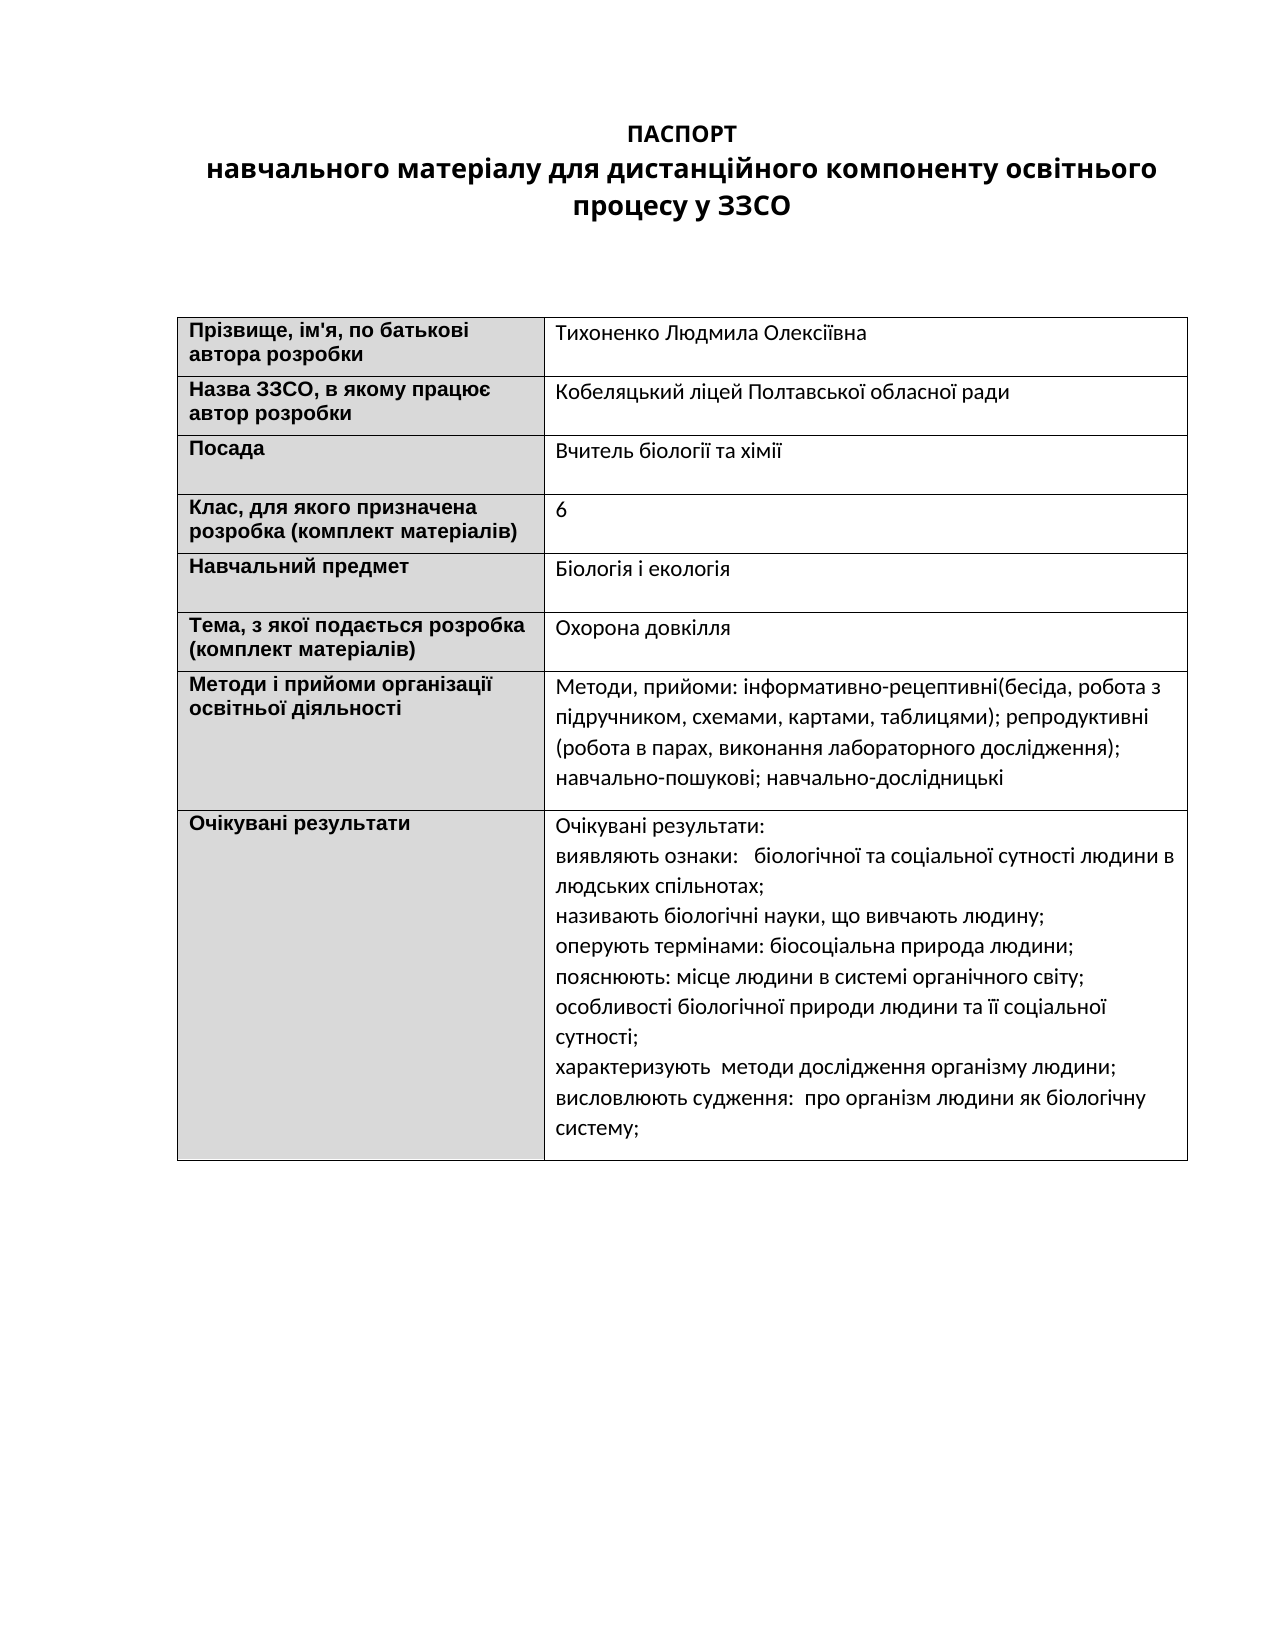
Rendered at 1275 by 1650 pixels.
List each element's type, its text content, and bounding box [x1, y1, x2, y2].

table_cell Вчитель біології та хімії [545, 436, 1187, 494]
table_cell Очікувані результати [178, 811, 544, 1159]
table_cell Клас, для якого призначена розробка (комплект матеріалів) [178, 495, 544, 553]
text ПАСПОРТ [177, 118, 1186, 149]
table_cell Посада [178, 436, 544, 494]
table_cell Назва ЗЗСО, в якому працює автор розробки [178, 377, 544, 435]
table_cell Очікувані результати: виявляють ознаки: біологічної та соціальної сутності людини в людських спільнотах; називають біологічні науки, що вивчають людину; оперують термінами: біосоціальна природа людини; пояснюють: місце людини в системі органічного світу; особливості біологічної природи людини та її соціальної сутності; характеризують методи дослідження організму людини; висловлюють судження: про організм людини як біологічну систему; [545, 811, 1187, 1159]
text навчального матеріалу для дистанційного компоненту освітнього процесу у ЗЗСО [177, 149, 1186, 223]
table_header Тихоненко Людмила Олексіївна [545, 318, 1187, 376]
table_cell Навчальний предмет [178, 554, 544, 612]
table_cell Тема, з якої подається розробка (комплект матеріалів) [178, 613, 544, 671]
table_cell Охорона довкілля [545, 613, 1187, 671]
table_cell Методи, прийоми: інформативно-рецептивні(бесіда, робота з підручником, схемами, картами, таблицями); репродуктивні (робота в парах, виконання лабораторного дослідження); навчально-пошукові; навчально-дослідницькі [545, 672, 1187, 810]
table_cell Біологія і екологія [545, 554, 1187, 612]
table_cell Методи і прийоми організації освітньої діяльності [178, 672, 544, 810]
table_cell 6 [545, 495, 1187, 553]
table_header Прізвище, ім'я, по батькові автора розробки [178, 318, 544, 376]
table_cell Кобеляцький ліцей Полтавської обласної ради [545, 377, 1187, 435]
